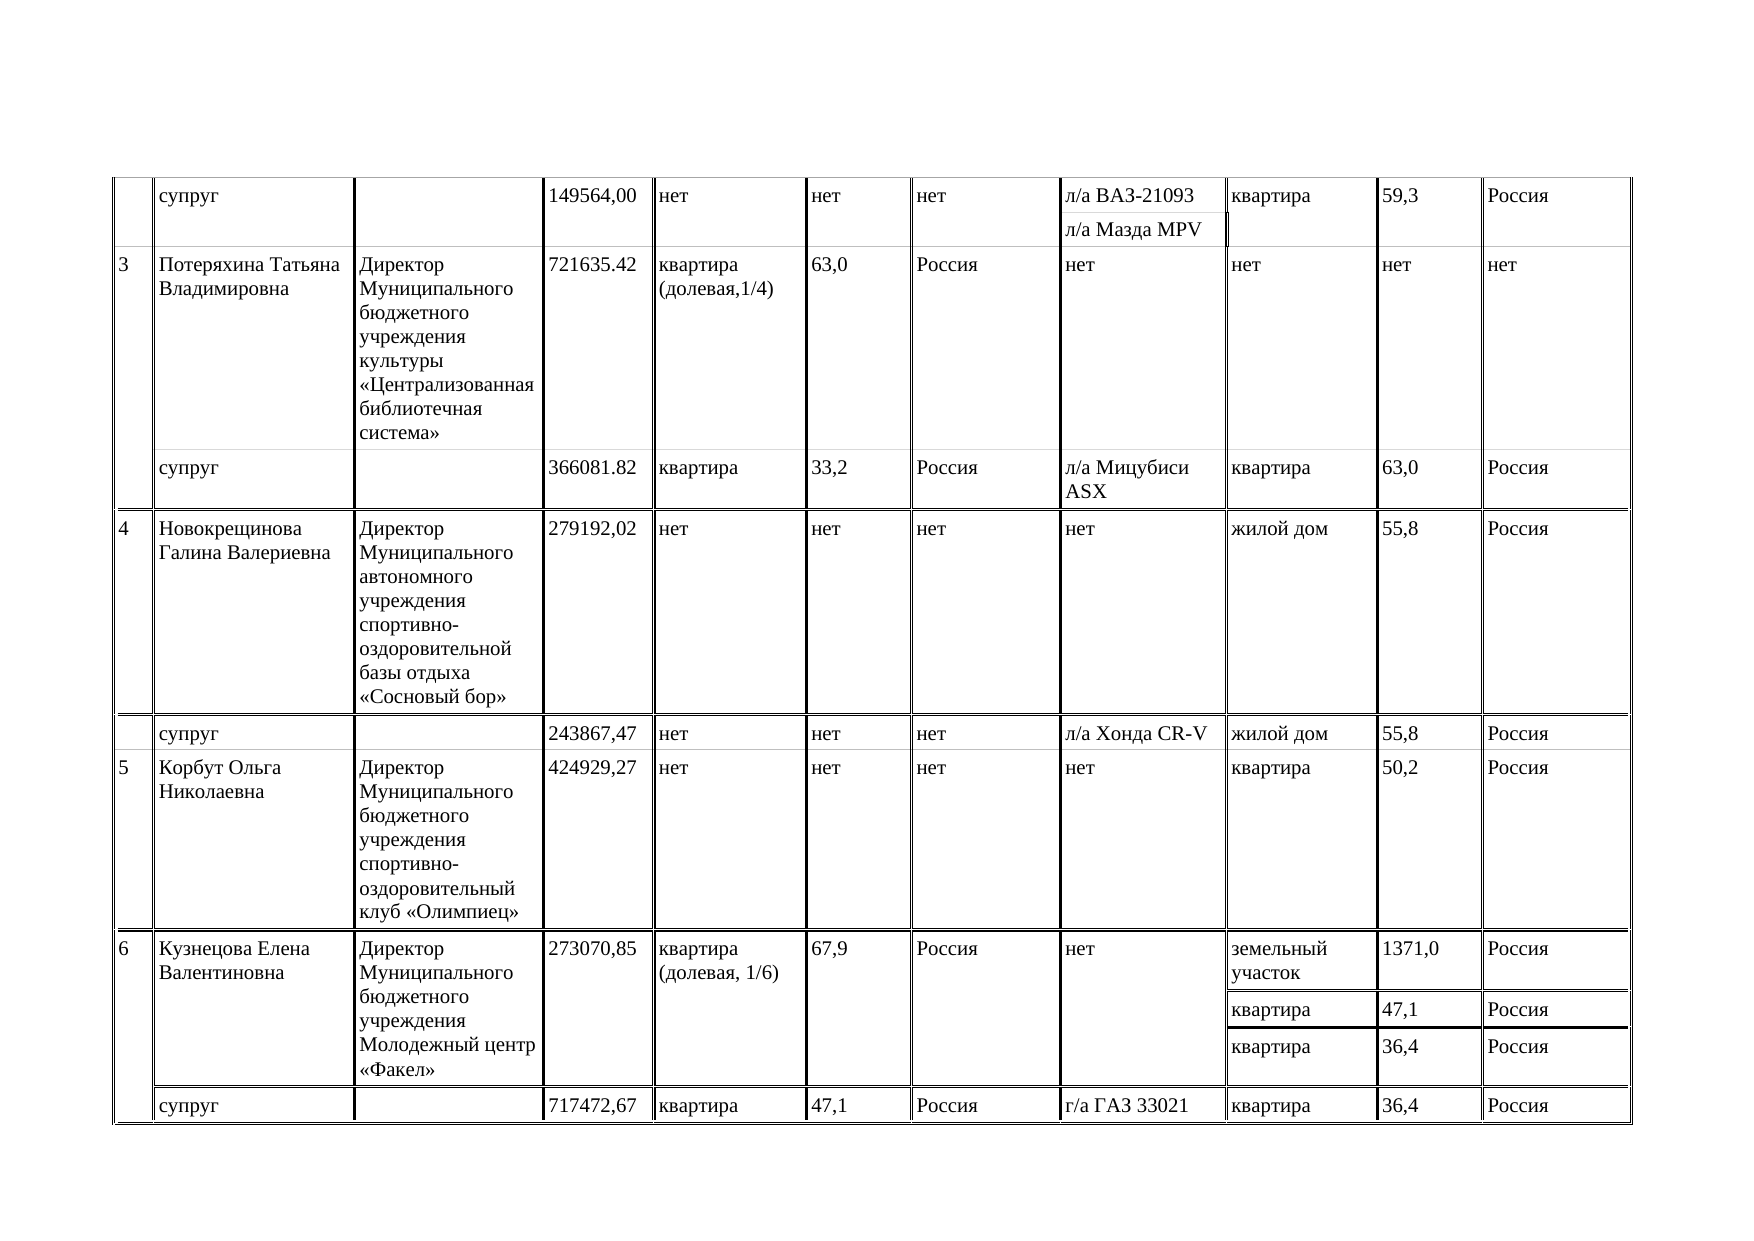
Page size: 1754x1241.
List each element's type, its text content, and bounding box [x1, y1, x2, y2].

table_cell 67,9 [808, 932, 910, 1085]
table_cell нет [656, 716, 805, 749]
table_cell 2 [115, 178, 152, 246]
table_cell Россия [912, 1088, 1060, 1122]
table_cell л/а Хонда CR-V [1062, 716, 1225, 749]
table_cell 3 [115, 247, 152, 508]
table_cell Россия [1484, 178, 1630, 246]
table_cell жилой дом [1228, 716, 1376, 749]
table_cell Директор Муниципального бюджетного учреждения Молодежный центр «Факел» [356, 932, 542, 1085]
table_cell нет [808, 716, 910, 749]
table_cell Россия [1484, 1026, 1631, 1085]
table_cell 5 [115, 750, 152, 928]
table_cell Директор Муниципального бюджетного учреждения культуры «Централизованная библиотечная система» [356, 247, 542, 449]
table_cell супруг [155, 178, 353, 246]
table_cell 721635.42 [545, 247, 652, 449]
table_cell нет [913, 716, 1059, 749]
table_cell супруг [155, 450, 353, 508]
table_cell нет [1379, 247, 1481, 449]
table_cell супруг [154, 1088, 354, 1122]
table_cell 717472,67 [543, 1085, 654, 1122]
table_cell квартира [1228, 750, 1376, 928]
table_cell Директор Муниципального автономного учреждения спортивно-оздоровительной базы отдыха «Сосновый бор» [356, 511, 542, 713]
table_cell квартира [1228, 992, 1376, 1026]
table_cell Россия [913, 450, 1059, 508]
table_cell 47,1 [806, 1088, 912, 1122]
table_cell квартира (долевая, 1/6) [656, 932, 805, 1085]
table_cell квартира [1228, 1029, 1376, 1085]
table_cell Новокрещинова Галина Валериевна [155, 511, 353, 713]
table_cell Россия [913, 932, 1059, 1085]
table_cell Корбут Ольга Николаевна [155, 750, 353, 928]
table_cell земельный участок [1228, 932, 1376, 989]
table_cell нет [656, 511, 805, 713]
table_cell л/а Мазда MPV [1062, 213, 1225, 246]
table_cell нет [913, 750, 1059, 928]
table_cell 33,2 [808, 450, 910, 508]
table_cell 273070,85 [545, 932, 652, 1085]
table_cell Россия [913, 247, 1059, 449]
table_cell л/а ВАЗ-21093 [1062, 178, 1225, 212]
table_cell Россия [1483, 928, 1631, 989]
table_cell нет [808, 178, 910, 246]
table_cell квартира [1228, 178, 1376, 246]
table_cell [356, 450, 542, 508]
table_cell нет [1484, 247, 1630, 449]
table_cell нет [1228, 247, 1376, 449]
table_cell 50,2 [1379, 750, 1481, 928]
table_cell Россия [1483, 1085, 1630, 1122]
table_cell нет [808, 511, 910, 713]
table_cell л/а Мицубиси ASX [1062, 450, 1225, 508]
table_cell 243867,47 [545, 716, 652, 749]
table_cell 366081.82 [545, 450, 652, 508]
table_cell нет [656, 178, 805, 246]
table_cell Россия [1484, 750, 1630, 928]
table_cell [354, 1088, 543, 1122]
table_cell 55,8 [1379, 511, 1481, 713]
table_cell 279192,02 [545, 511, 652, 713]
table_cell [114, 713, 154, 749]
table_cell жилой дом [1228, 511, 1376, 713]
table_cell 36,4 [1377, 1088, 1482, 1122]
table_cell 6 [114, 928, 154, 1122]
table_cell квартира [654, 1088, 806, 1122]
table_cell супруг [155, 716, 353, 749]
table_cell Россия [1483, 508, 1631, 713]
table_cell Директор Муниципального бюджетного учреждения спортивно-оздоровительный клуб «Олимпиец» [356, 750, 542, 928]
table_cell Россия [1483, 713, 1631, 749]
table_cell Россия [1484, 450, 1630, 508]
table_cell нет [913, 511, 1059, 713]
table_cell квартира [1227, 1088, 1377, 1122]
table_cell г/а ГАЗ 33021 [1060, 1088, 1227, 1122]
table_cell нет [808, 750, 910, 928]
table_cell 36,4 [1379, 1029, 1481, 1085]
table_cell 1371,0 [1379, 932, 1481, 989]
table_cell 424929,27 [545, 750, 652, 928]
table_cell 59,3 [1379, 178, 1481, 246]
table_cell 63,0 [808, 247, 910, 449]
table_cell нет [913, 178, 1059, 246]
table_cell 149564,00 [545, 178, 652, 246]
table_cell нет [1062, 247, 1225, 449]
table_cell нет [1062, 750, 1225, 928]
table_cell 55,8 [1379, 716, 1481, 749]
table_cell Россия [1484, 989, 1630, 1026]
table_cell 4 [114, 508, 154, 713]
table_cell нет [656, 750, 805, 928]
table_cell нет [1062, 511, 1225, 713]
table_cell нет [1062, 932, 1225, 1085]
table_cell Кузнецова Елена Валентиновна [155, 932, 353, 1085]
table_cell 47,1 [1379, 992, 1481, 1026]
table_cell [356, 716, 542, 749]
table_cell [356, 178, 542, 246]
table_cell квартира [656, 450, 805, 508]
table_cell квартира (долевая,1/4) [656, 247, 805, 449]
table_cell 63,0 [1379, 450, 1481, 508]
table_cell Потеряхина Татьяна Владимировна [155, 247, 353, 449]
table_cell квартира [1228, 450, 1376, 508]
